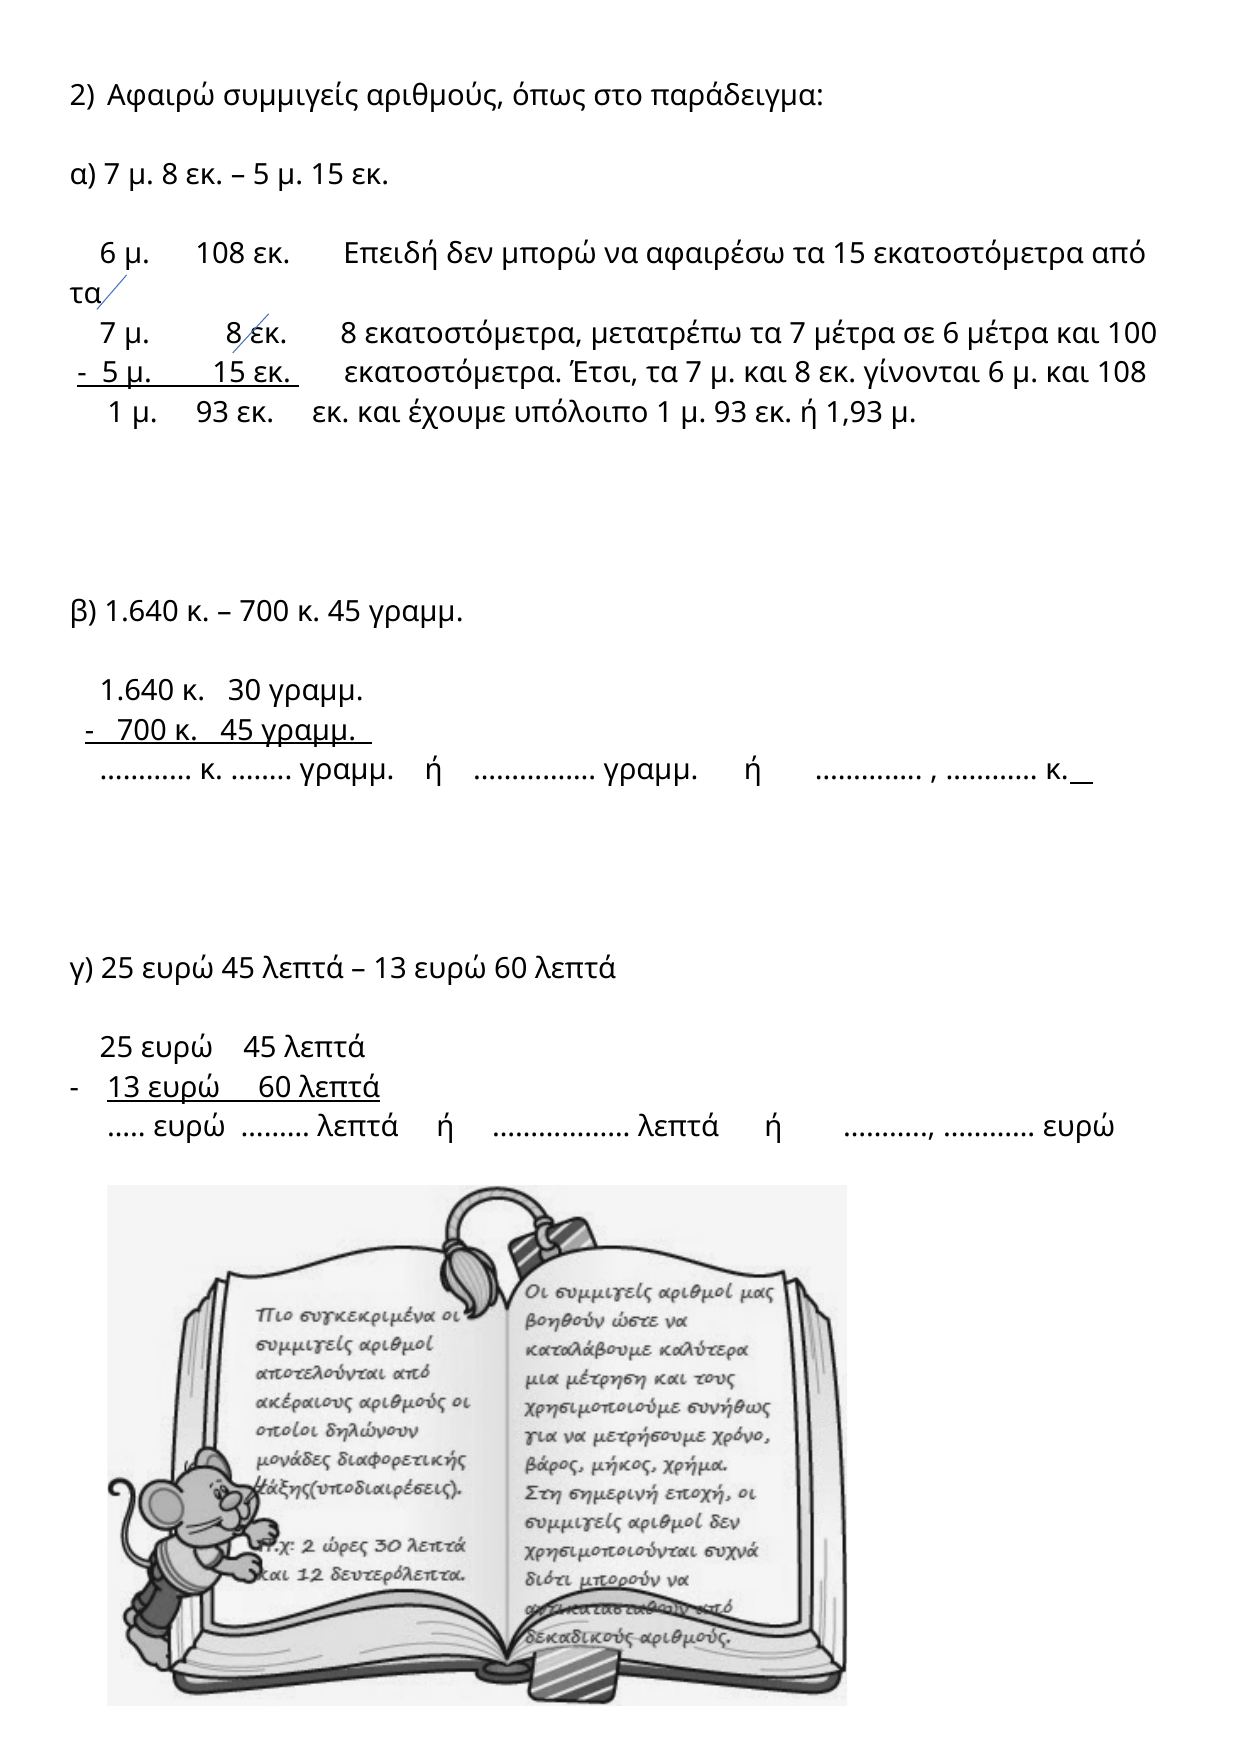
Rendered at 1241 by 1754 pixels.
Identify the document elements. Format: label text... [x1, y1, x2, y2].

text 1.640 κ. 30 γραμμ. [69, 669, 1177, 709]
text - 700 κ. 45 γραμμ. [69, 709, 1177, 748]
text 25 ευρώ 45 λεπτά [69, 1026, 1177, 1066]
text 6 μ. 108 εκ. Επειδή δεν μπορώ να αφαιρέσω τα 15 εκατοστόμετρα από τα [69, 233, 1177, 312]
text - 5 μ. 15 εκ. εκατοστόμετρα. Έτσι, τα 7 μ. και 8 εκ. γίνονται 6 μ. και 108 [69, 352, 1177, 391]
list 13 ευρώ 60 λεπτά [69, 1066, 1177, 1106]
text β) 1.640 κ. – 700 κ. 45 γραμμ. [69, 590, 1177, 629]
list Αφαιρώ συμμιγείς αριθμούς, όπως στο παράδειγμα: [69, 74, 1177, 113]
text γ) 25 ευρώ 45 λεπτά – 13 ευρώ 60 λεπτά [69, 947, 1177, 987]
text ………… κ. …….. γραμμ. ή ……………. γραμμ. ή ………….. , ………… κ. [69, 748, 1177, 788]
text 1 μ. 93 εκ. εκ. και έχουμε υπόλοιπο 1 μ. 93 εκ. ή 1,93 μ. [69, 391, 1177, 431]
text α) 7 μ. 8 εκ. – 5 μ. 15 εκ. [69, 153, 1177, 193]
text 7 μ. 8 εκ. 8 εκατοστόμετρα, μετατρέπω τα 7 μέτρα σε 6 μέτρα και 100 [69, 312, 1177, 352]
list ….. ευρώ ……… λεπτά ή ……………… λεπτά ή ……….., ………… ευρώ [107, 1106, 1177, 1145]
